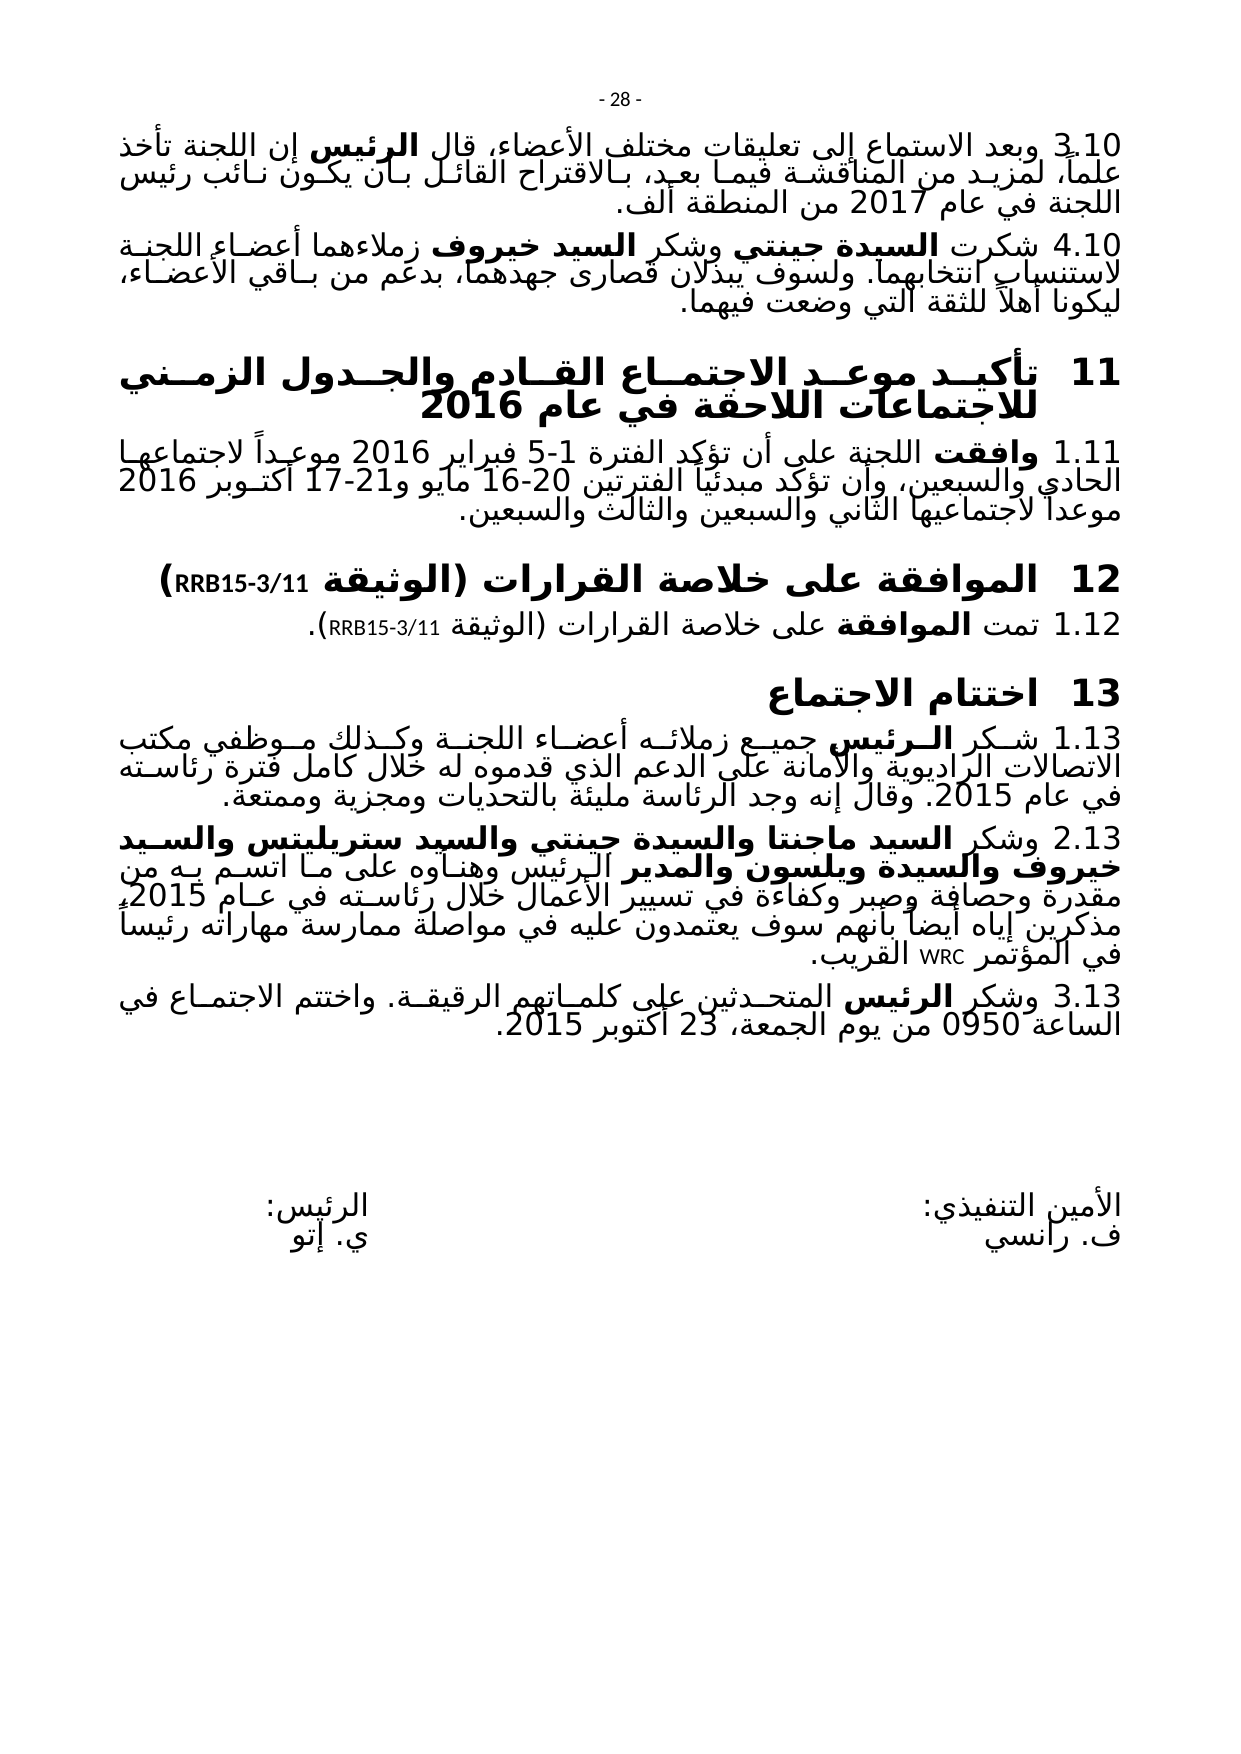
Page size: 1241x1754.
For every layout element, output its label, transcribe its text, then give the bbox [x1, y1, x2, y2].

subtitle 11 تأكيد موعد الاجتماع القادم والجدول الزمني للاجتماعات اللاحقة في عام 2016 [118, 358, 1122, 428]
text الأمين التنفيذي: الرئيس: [341, 1193, 1122, 1222]
subtitle 12 الموافقة على خلاصة القرارات (الوثيقة RRB15-3/11) [977, 565, 1122, 600]
text 4.10 شكرت السيدة جينتي وشكر السيد خيروف زملاءهما أعضاء اللجنة لاستنساب انتخابهما. ولسوف يبذلان قصارى جهدهما، بدعم من باقي الأعضاء، ليكونا أهلاً للثقة التي وضعت فيهما. [118, 233, 1122, 320]
subtitle 13 اختتام الاجتماع [118, 679, 1122, 714]
text 1.12 تمت الموافقة على خلاصة القرارات (الوثيقة RRB15-3/11). [627, 612, 953, 641]
text 3.10 وبعد الاستماع إلى تعليقات مختلف الأعضاء، قال الرئيس إن اللجنة تأخذ علماً، لمزيد من المناقشة فيما بعد، بالاقتراح القائل بأن يكون نائب رئيس اللجنة في عام 2017 من المنطقة ألف. [118, 133, 1122, 220]
text الأمين التنفيذي: الرئيس: [118, 1193, 354, 1222]
subtitle 12 الموافقة على خلاصة القرارات (الوثيقة RRB15-3/11) [415, 565, 620, 600]
text 1.11 وافقت اللجنة على أن تؤكد الفترة 1-5 فبراير 2016 موعداً لاجتماعها الحادي والسبعين، وأن تؤكد مبدئياً الفترتين 20-16 مايو و21-17 أكتوبر 2016 موعداً لاجتماعيها الثاني والسبعين والثالث والسبعين. [118, 440, 1122, 527]
text 3.13 وشكر الرئيس المتحدثين على كلماتهم الرقيقة. واختتم الاجتماع في الساعة 0950 من يوم الجمعة، 23 أكتوبر 2015. [118, 984, 1122, 1043]
text 1.12 تمت الموافقة على خلاصة القرارات (الوثيقة RRB15-3/11). [922, 612, 1122, 641]
text 1.12 تمت الموافقة على خلاصة القرارات (الوثيقة RRB15-3/11). [509, 612, 655, 641]
text 2.13 وشكر السيد ماجنتا والسيدة جينتي والسيد ستريليتس والسيد خيروف والسيدة ويلسون والمدير الرئيس وهنأوه على ما اتسم به من مقدرة وحصافة وصبر وكفاءة في تسيير الأعمال خلال رئاسته في عام 2015، مذكرين إياه أيضاً بأنهم سوف يعتمدون عليه في مواصلة ممارسة مهاراته رئيساً في المؤتمر WRC القريب. [118, 826, 1122, 972]
subtitle 12 الموافقة على خلاصة القرارات (الوثيقة RRB15-3/11) [118, 565, 428, 600]
text 1.13 شكر الرئيس جميع زملائه أعضاء اللجنة وكذلك موظفي مكتب الاتصالات الراديوية والأمانة على الدعم الذي قدموه له خلال كامل فترة رئاسته في عام 2015. وقال إنه وجد الرئاسة مليئة بالتحديات ومجزية وممتعة. [118, 726, 1122, 814]
text ف. رانسي ي. إتو [118, 1222, 1122, 1251]
subtitle 12 الموافقة على خلاصة القرارات (الوثيقة RRB15-3/11) [577, 565, 1015, 600]
text 1.12 تمت الموافقة على خلاصة القرارات (الوثيقة RRB15-3/11). [118, 612, 520, 641]
